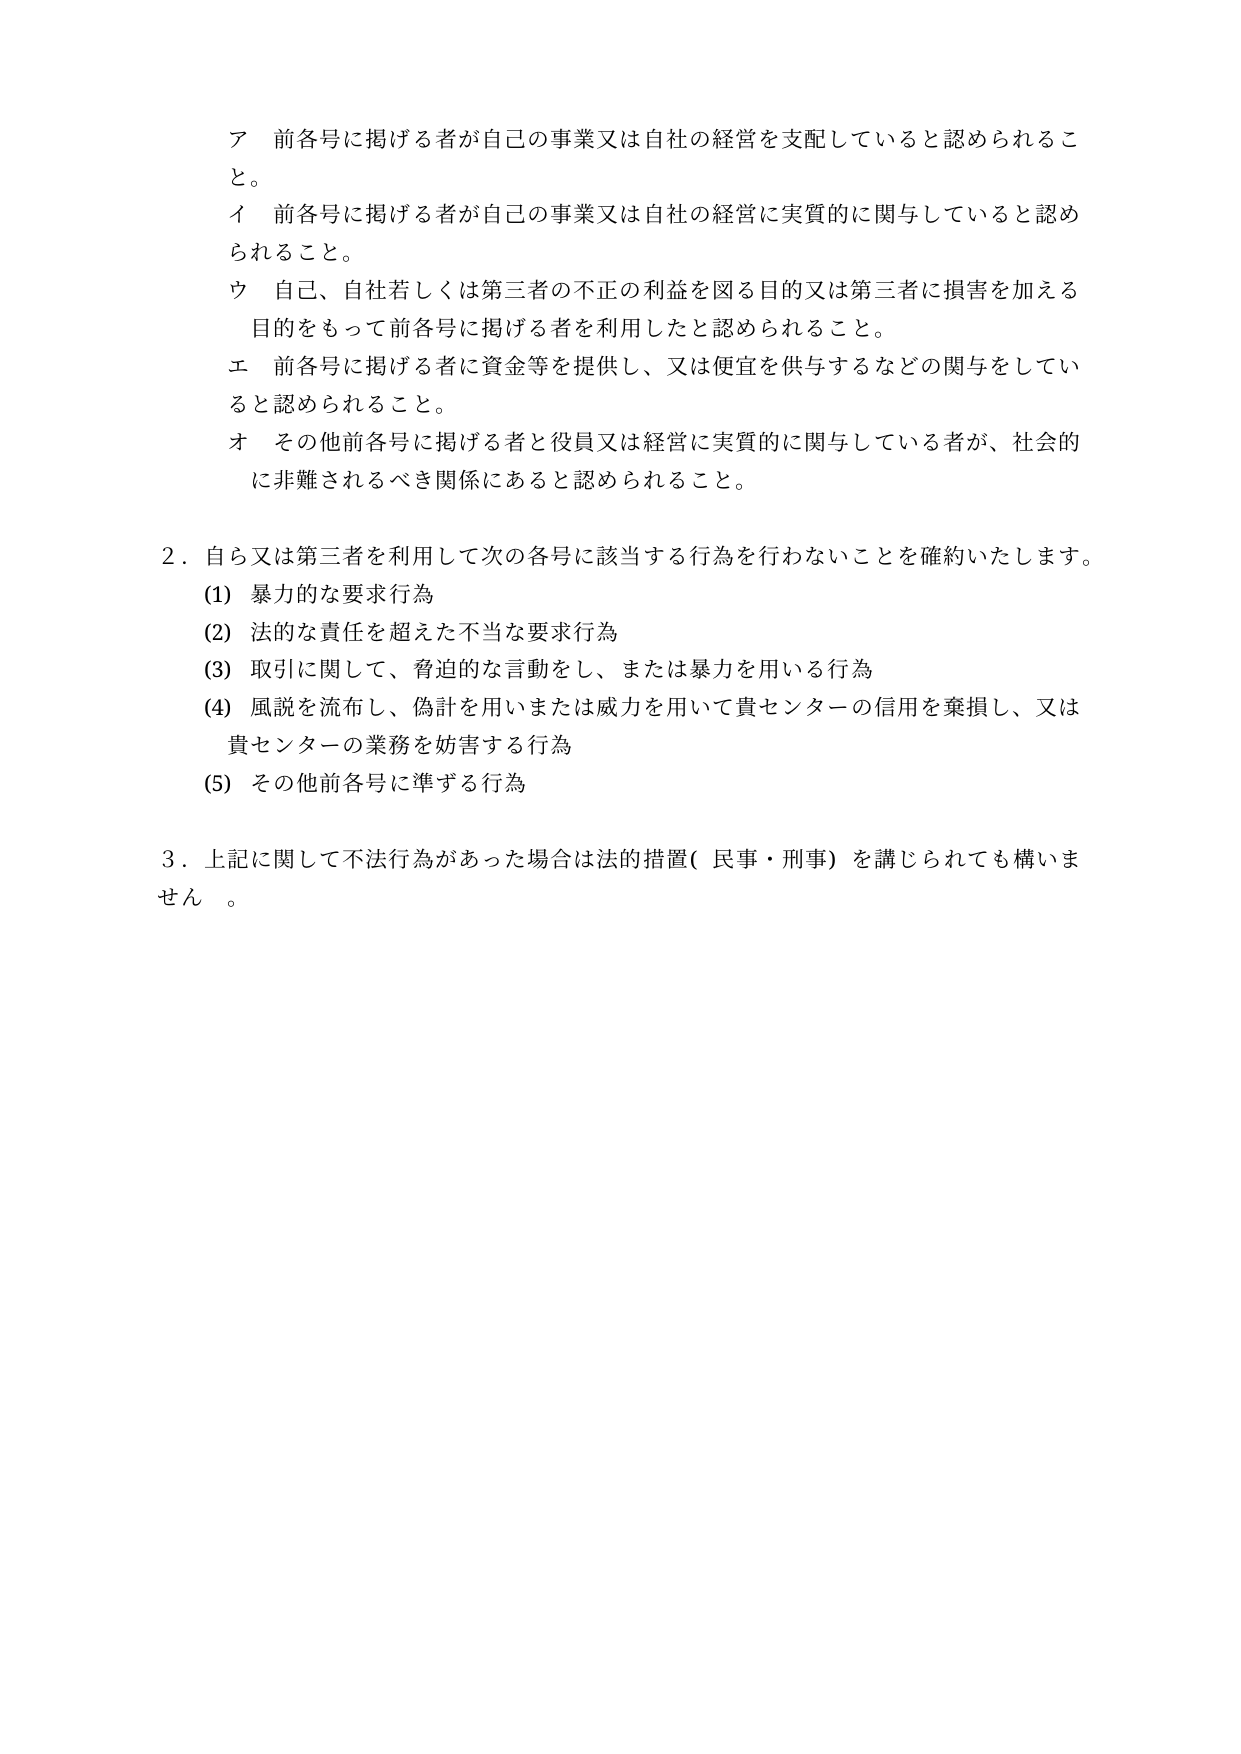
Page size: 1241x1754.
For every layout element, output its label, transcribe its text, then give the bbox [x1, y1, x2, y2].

text (3) 取引に関して、脅迫的な言動をし、または暴力を用いる行為 [178, 649, 1083, 687]
text ア 前各号に掲げる者が自己の事業又は自社の経営を支配していると認められること。 [213, 119, 1083, 194]
text エ 前各号に掲げる者に資金等を提供し、又は便宜を供与するなどの関与をしていると認められること。 [213, 346, 1083, 422]
text ３．上記に関して不法行為があった場合は法的措置(民事・刑事)を講じられても構いません。 [158, 839, 1083, 915]
text イ 前各号に掲げる者が自己の事業又は自社の経営に実質的に関与していると認められること。 [213, 194, 1083, 270]
text ２．自ら又は第三者を利用して次の各号に該当する行為を行わないことを確約いたします。 [158, 536, 1083, 574]
text (1) 暴力的な要求行為 [178, 574, 1083, 612]
text (4) 風説を流布し、偽計を用いまたは威力を用いて貴センターの信用を棄損し、又は貴センターの業務を妨害する行為 [198, 687, 1083, 763]
text オ その他前各号に掲げる者と役員又は経営に実質的に関与している者が、社会的に非難されるべき関係にあると認められること。 [213, 422, 1083, 498]
text (2) 法的な責任を超えた不当な要求行為 [178, 612, 1083, 649]
text (5) その他前各号に準ずる行為 [178, 763, 1083, 801]
text ウ 自己、自社若しくは第三者の不正の利益を図る目的又は第三者に損害を加える目的をもって前各号に掲げる者を利用したと認められること。 [213, 270, 1083, 346]
